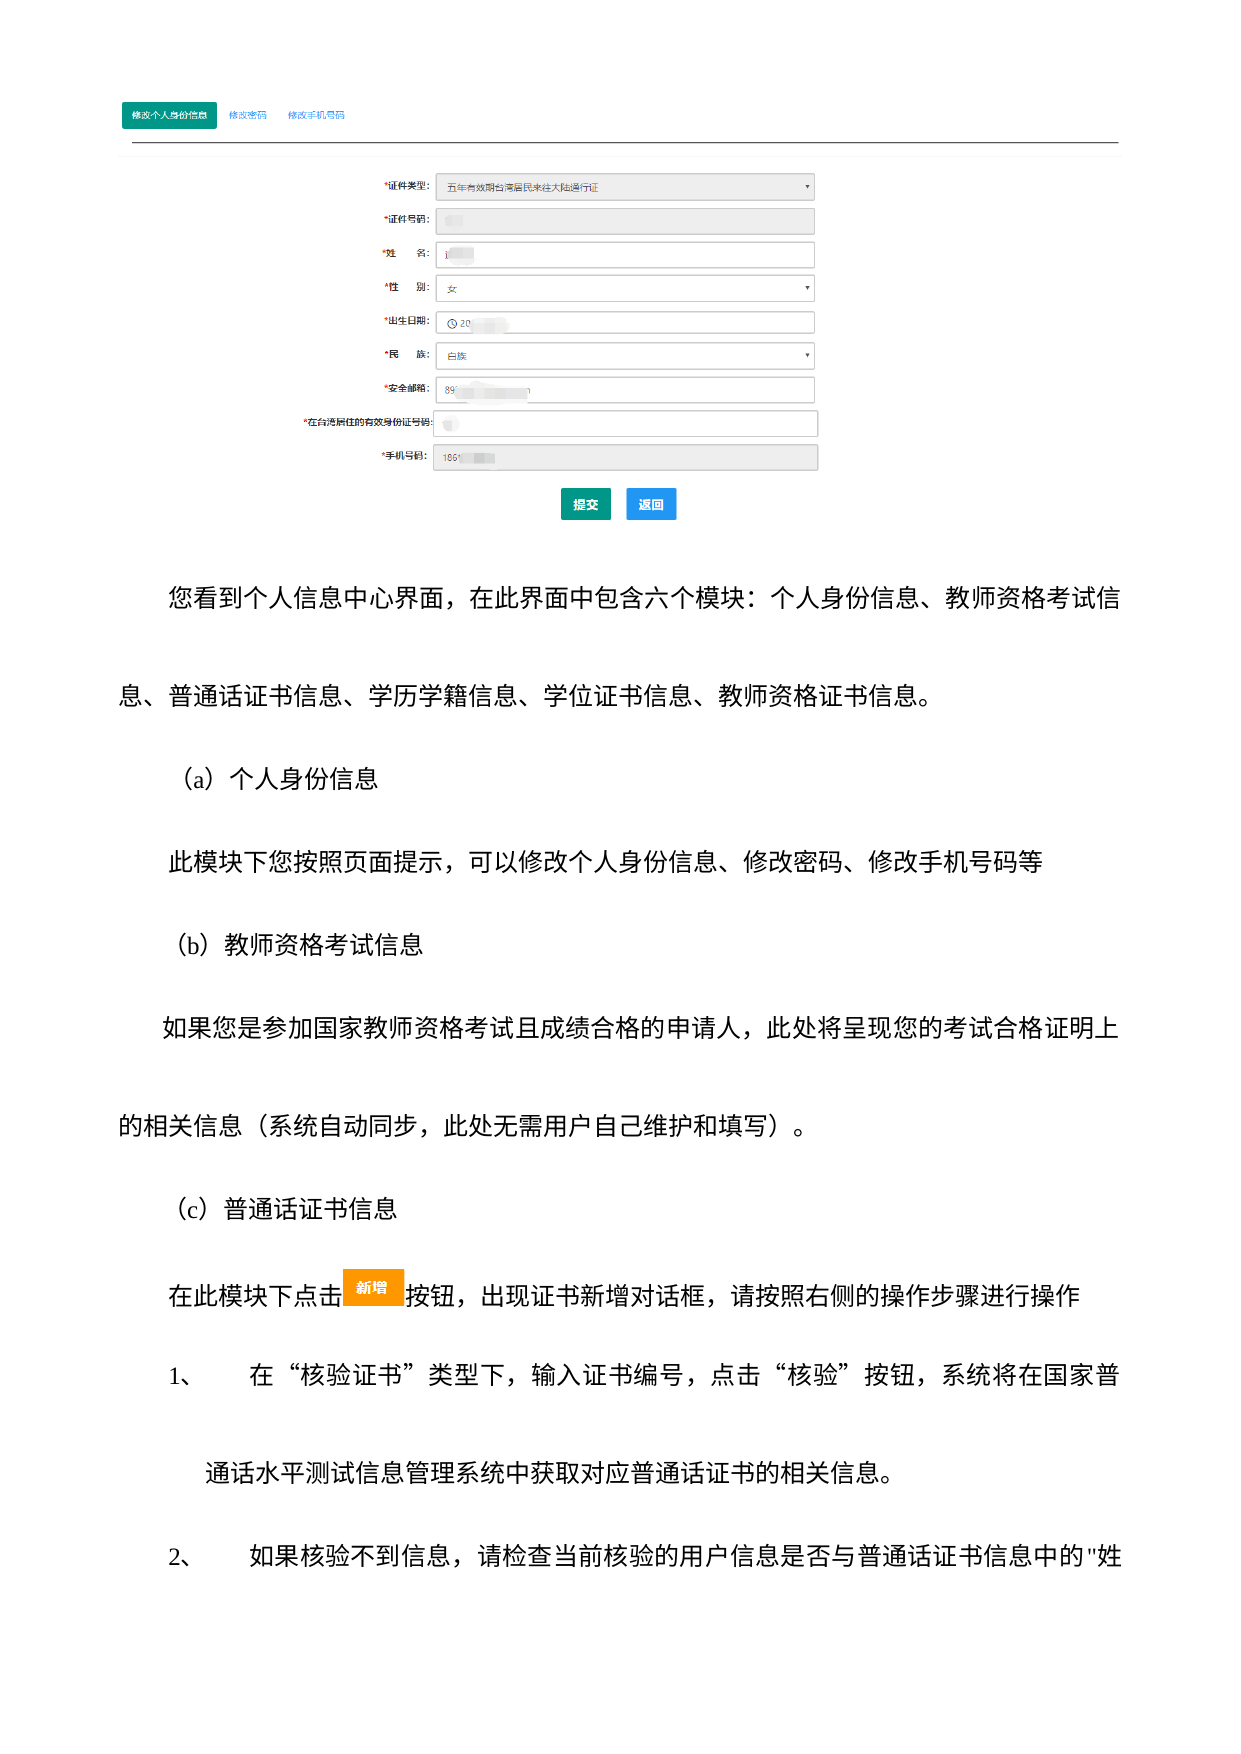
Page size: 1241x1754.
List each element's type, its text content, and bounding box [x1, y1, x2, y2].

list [168, 1522, 1122, 1587]
text （b）教师资格考试信息 [118, 911, 1122, 976]
text （c）普通话证书信息 [118, 1175, 1122, 1240]
picture [118, 97, 1123, 524]
text 您看到个人信息中心界面，在此界面中包含六个模块：个人身份信息、教师资格考试信息、普通话证书信息、学历学籍信息、学位证书信息、教师资格证书信息。 [118, 564, 1122, 727]
text 此模块下您按照页面提示，可以修改个人身份信息、修改密码、修改手机号码等 [118, 828, 1122, 893]
picture [343, 1269, 405, 1306]
list 在“核验证书”类型下，输入证书编号，点击“核验”按钮，系统将在国家普通话水平测试信息管理系统中获取对应普通话证书的相关信息。 [168, 1341, 1122, 1504]
text 在此模块下点击按钮，出现证书新增对话框，请按照右侧的操作步骤进行操作 [118, 1258, 1122, 1323]
text （a）个人身份信息 [118, 745, 1122, 810]
text 如果您是参加国家教师资格考试且成绩合格的申请人，此处将呈现您的考试合格证明上的相关信息（系统自动同步，此处无需用户自己维护和填写）。 [118, 994, 1122, 1157]
